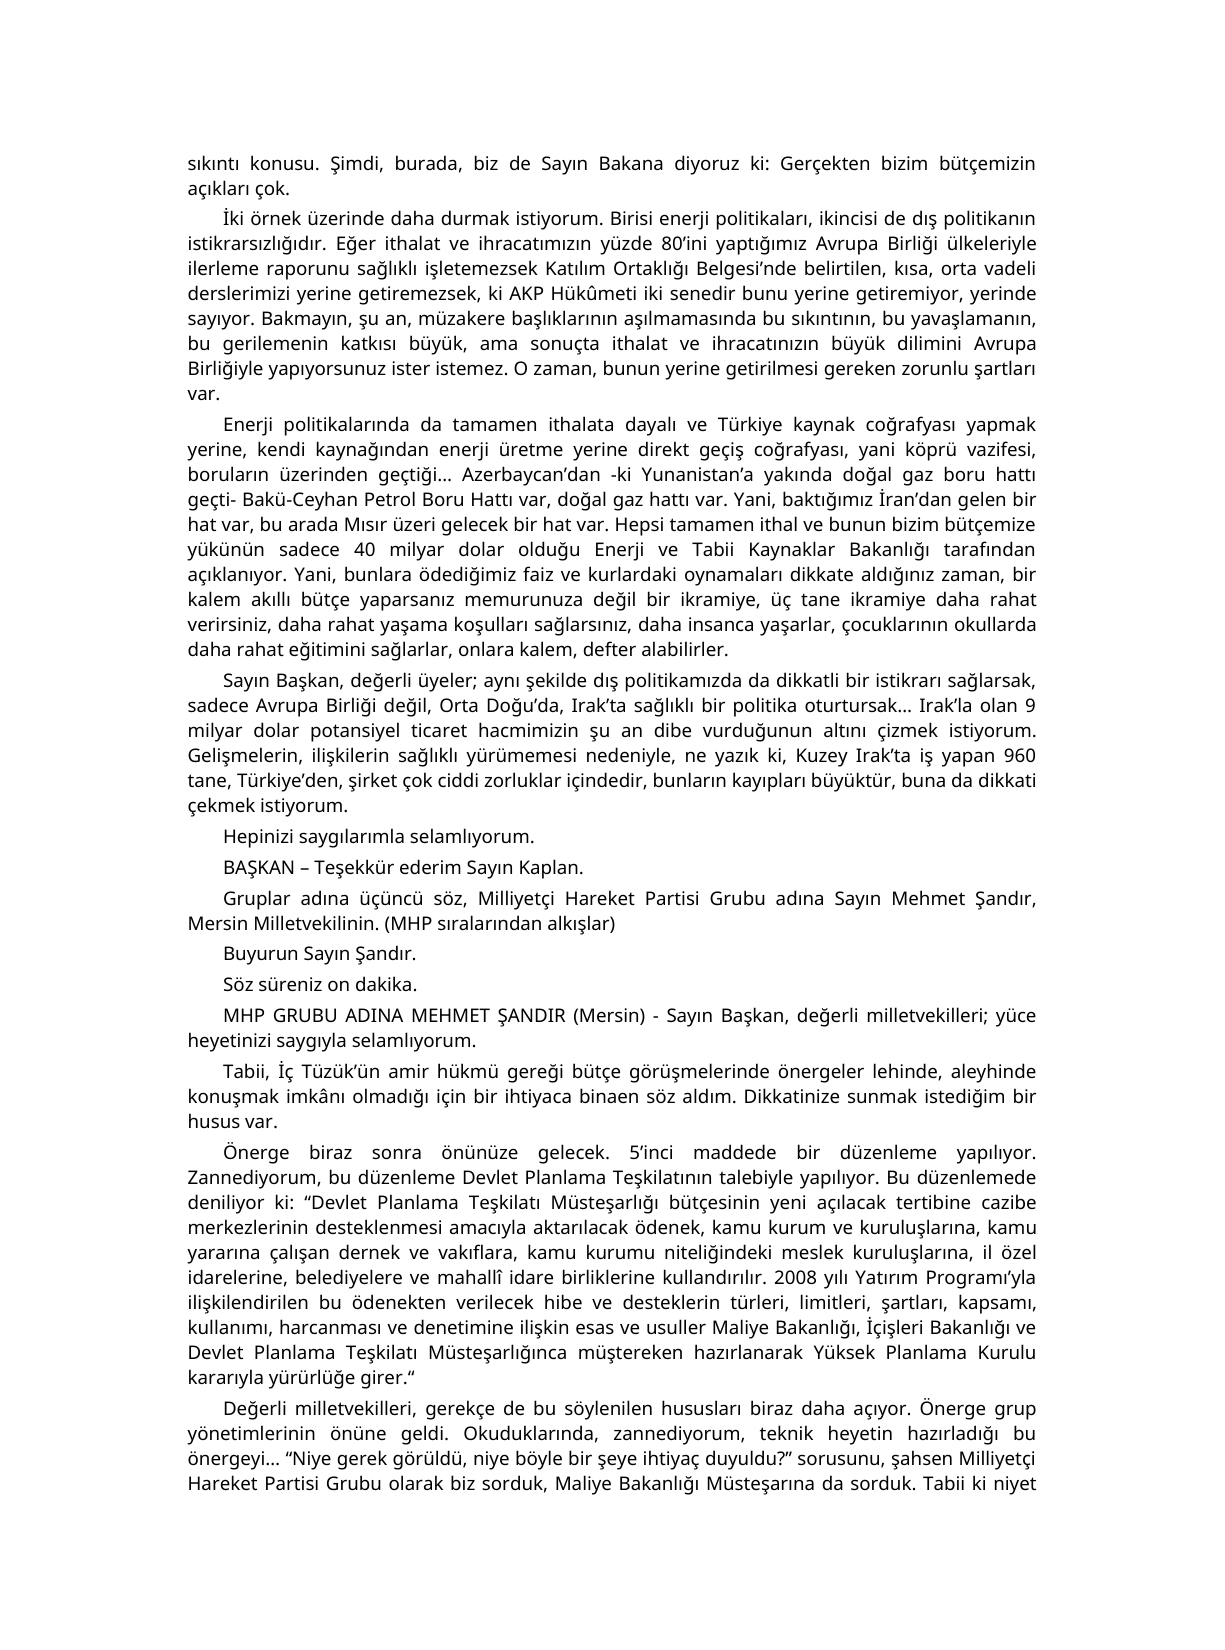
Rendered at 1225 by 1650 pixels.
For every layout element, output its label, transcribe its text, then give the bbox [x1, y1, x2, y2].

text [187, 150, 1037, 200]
text Enerji politikalarında da tamamen ithalata dayalı ve Türkiye kaynak coğrafyası yapmak yerine, kendi kaynağından enerji üretme yerine direkt geçiş coğrafyası, yani köprü vazifesi, boruların üzerinden geçtiği… Azerbaycan’dan -ki Yunanistan’a yakında doğal gaz boru hattı geçti- Bakü-Ceyhan Petrol Boru Hattı var, doğal gaz hattı var. Yani, baktığımız İran’dan gelen bir hat var, bu arada Mısır üzeri gelecek bir hat var. Hepsi tamamen ithal ve bunun bizim bütçemize yükünün sadece 40 milyar dolar olduğu Enerji ve Tabii Kaynaklar Bakanlığı tarafından açıklanıyor. Yani, bunlara ödediğimiz faiz ve kurlardaki oynamaları dikkate aldığınız zaman, bir kalem akıllı bütçe yaparsanız memurunuza değil bir ikramiye, üç tane ikramiye daha rahat verirsiniz, daha rahat yaşama koşulları sağlarsınız, daha insanca yaşarlar, çocuklarının okullarda daha rahat eğitimini sağlarlar, onlara kalem, defter alabilirler. [187, 412, 1037, 662]
text BAŞKAN – Teşekkür ederim Sayın Kaplan. [187, 854, 1037, 879]
text MHP GRUBU ADINA MEHMET ŞANDIR (Mersin) - Sayın Başkan, değerli milletvekilleri; yüce heyetinizi saygıyla selamlıyorum. [187, 1002, 1037, 1052]
text Söz süreniz on dakika. [187, 972, 1037, 997]
text Tabii, İç Tüzük’ün amir hükmü gereği bütçe görüşmelerinde önergeler lehinde, aleyhinde konuşmak imkânı olmadığı için bir ihtiyaca binaen söz aldım. Dikkatinize sunmak istediğim bir husus var. [187, 1058, 1037, 1133]
text Gruplar adına üçüncü söz, Milliyetçi Hareket Partisi Grubu adına Sayın Mehmet Şandır, Mersin Milletvekilinin. (MHP sıralarından alkışlar) [187, 885, 1037, 935]
text Buyurun Sayın Şandır. [187, 941, 1037, 966]
text Hepinizi saygılarımla selamlıyorum. [187, 823, 1037, 848]
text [187, 1395, 1037, 1495]
text İki örnek üzerinde daha durmak istiyorum. Birisi enerji politikaları, ikincisi de dış politikanın istikrarsızlığıdır. Eğer ithalat ve ihracatımızın yüzde 80’ini yaptığımız Avrupa Birliği ülkeleriyle ilerleme raporunu sağlıklı işletemezsek Katılım Ortaklığı Belgesi’nde belirtilen, kısa, orta vadeli derslerimizi yerine getiremezsek, ki AKP Hükûmeti iki senedir bunu yerine getiremiyor, yerinde sayıyor. Bakmayın, şu an, müzakere başlıklarının aşılmamasında bu sıkıntının, bu yavaşlamanın, bu gerilemenin katkısı büyük, ama sonuçta ithalat ve ihracatınızın büyük dilimini Avrupa Birliğiyle yapıyorsunuz ister istemez. O zaman, bunun yerine getirilmesi gereken zorunlu şartları var. [187, 206, 1037, 406]
text Önerge biraz sonra önünüze gelecek. 5’inci maddede bir düzenleme yapılıyor. Zannediyorum, bu düzenleme Devlet Planlama Teşkilatının talebiyle yapılıyor. Bu düzenlemede deniliyor ki: “Devlet Planlama Teşkilatı Müsteşarlığı bütçesinin yeni açılacak tertibine cazibe merkezlerinin desteklenmesi amacıyla aktarılacak ödenek, kamu kurum ve kuruluşlarına, kamu yararına çalışan dernek ve vakıflara, kamu kurumu niteliğindeki meslek kuruluşlarına, il özel idarelerine, belediyelere ve mahallî idare birliklerine kullandırılır. 2008 yılı Yatırım Programı’yla ilişkilendirilen bu ödenekten verilecek hibe ve desteklerin türleri, limitleri, şartları, kapsamı, kullanımı, harcanması ve denetimine ilişkin esas ve usuller Maliye Bakanlığı, İçişleri Bakanlığı ve Devlet Planlama Teşkilatı Müsteşarlığınca müştereken hazırlanarak Yüksek Planlama Kurulu kararıyla yürürlüğe girer.“ [187, 1139, 1037, 1389]
text Sayın Başkan, değerli üyeler; aynı şekilde dış politikamızda da dikkatli bir istikrarı sağlarsak, sadece Avrupa Birliği değil, Orta Doğu’da, Irak’ta sağlıklı bir politika oturtursak… Irak’la olan 9 milyar dolar potansiyel ticaret hacmimizin şu an dibe vurduğunun altını çizmek istiyorum. Gelişmelerin, ilişkilerin sağlıklı yürümemesi nedeniyle, ne yazık ki, Kuzey Irak’ta iş yapan 960 tane, Türkiye’den, şirket çok ciddi zorluklar içindedir, bunların kayıpları büyüktür, buna da dikkati çekmek istiyorum. [187, 667, 1037, 817]
